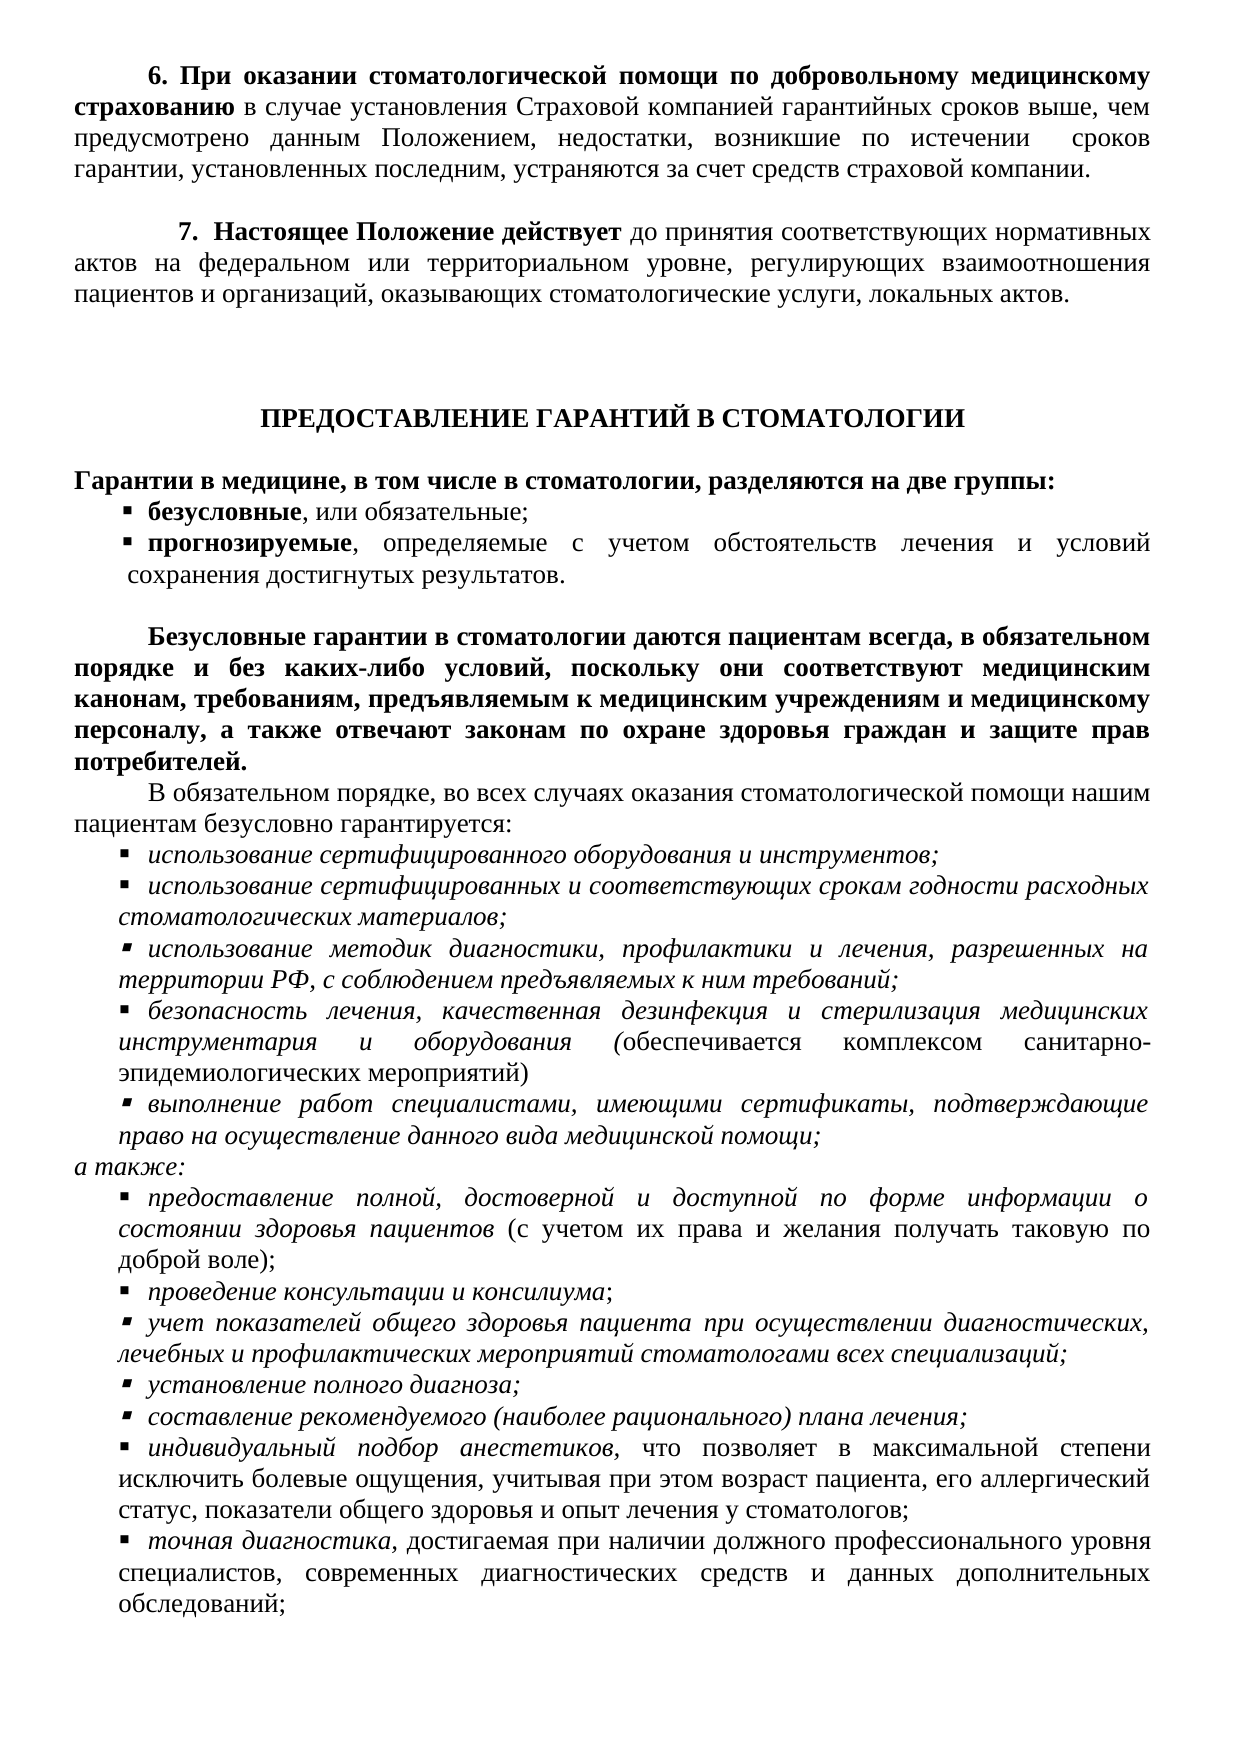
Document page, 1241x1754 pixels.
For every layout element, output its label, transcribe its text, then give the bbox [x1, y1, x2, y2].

list безусловные, или обязательные; [121, 495, 1152, 526]
list использование сертифицированных и соответствующих срокам годности расходных стоматологических материалов; [118, 869, 1152, 932]
text 7. Настоящее Положение действует до принятия соответствующих нормативных актов на федеральном или территориальном уровне, регулирующих взаимоотношения пациентов и организаций, оказывающих стоматологические услуги, локальных актов. [74, 215, 1152, 308]
list использование методик диагностики, профилактики и лечения, разрешенных на территории РФ, с соблюдением предъявляемых к ним требований; [118, 932, 1152, 994]
text 6. При оказании стоматологической помощи по добровольному медицинскому страхованию в случае установления Страховой компанией гарантийных сроков выше, чем предусмотрено данным Положением, недостатки, возникшие по истечении сроков гарантии, установленных последним, устраняются за счет средств страховой компании. [74, 59, 1152, 184]
list учет показателей общего здоровья пациента при осуществлении диагностических, лечебных и профилактических мероприятий стоматологами всех специализаций; [118, 1306, 1152, 1368]
list выполнение работ специалистами, имеющими сертификаты, подтверждающие право на осуществление данного вида медицинской помощи; [118, 1088, 1152, 1150]
text ПРЕДОСТАВЛЕНИЕ ГАРАНТИЙ В СТОМАТОЛОГИИ [74, 402, 1152, 433]
list прогнозируемые, определяемые с учетом обстоятельств лечения и условий сохранения достигнутых результатов. [121, 526, 1152, 589]
list использование сертифицированного оборудования и инструментов; [118, 838, 1152, 869]
list предоставление полной, достоверной и доступной по форме информации о состоянии здоровья пациентов (с учетом их права и желания получать таковую по доброй воле); [118, 1181, 1152, 1275]
list безопасность лечения, качественная дезинфекция и стерилизация медицинских инструментария и оборудования (обеспечивается комплексом санитарно-эпидемиологических мероприятий) [118, 994, 1152, 1088]
list точная диагностика, достигаемая при наличии должного профессионального уровня специалистов, современных диагностических средств и данных дополнительных обследований; [118, 1524, 1152, 1618]
text Безусловные гарантии в стоматологии даются пациентам всегда, в обязательном порядке и без каких-либо условий, поскольку они соответствуют медицинским канонам, требованиям, предъявляемым к медицинским учреждениям и медицинскому персоналу, а также отвечают законам по охране здоровья граждан и защите прав потребителей. [74, 620, 1152, 776]
list составление рекомендуемого (наиболее рационального) плана лечения; [118, 1399, 1152, 1431]
list индивидуальный подбор анестетиков, что позволяет в максимальной степени исключить болевые ощущения, учитывая при этом возраст пациента, его аллергический статус, показатели общего здоровья и опыт лечения у стоматологов; [118, 1431, 1152, 1524]
text Гарантии в медицине, в том числе в стоматологии, разделяются на две группы: [74, 464, 1152, 495]
list установление полного диагноза; [118, 1368, 1152, 1399]
list проведение консультации и консилиума; [118, 1275, 1152, 1306]
text В обязательном порядке, во всех случаях оказания стоматологической помощи нашим пациентам безусловно гарантируется: [74, 776, 1152, 838]
text а также: [74, 1150, 1152, 1181]
